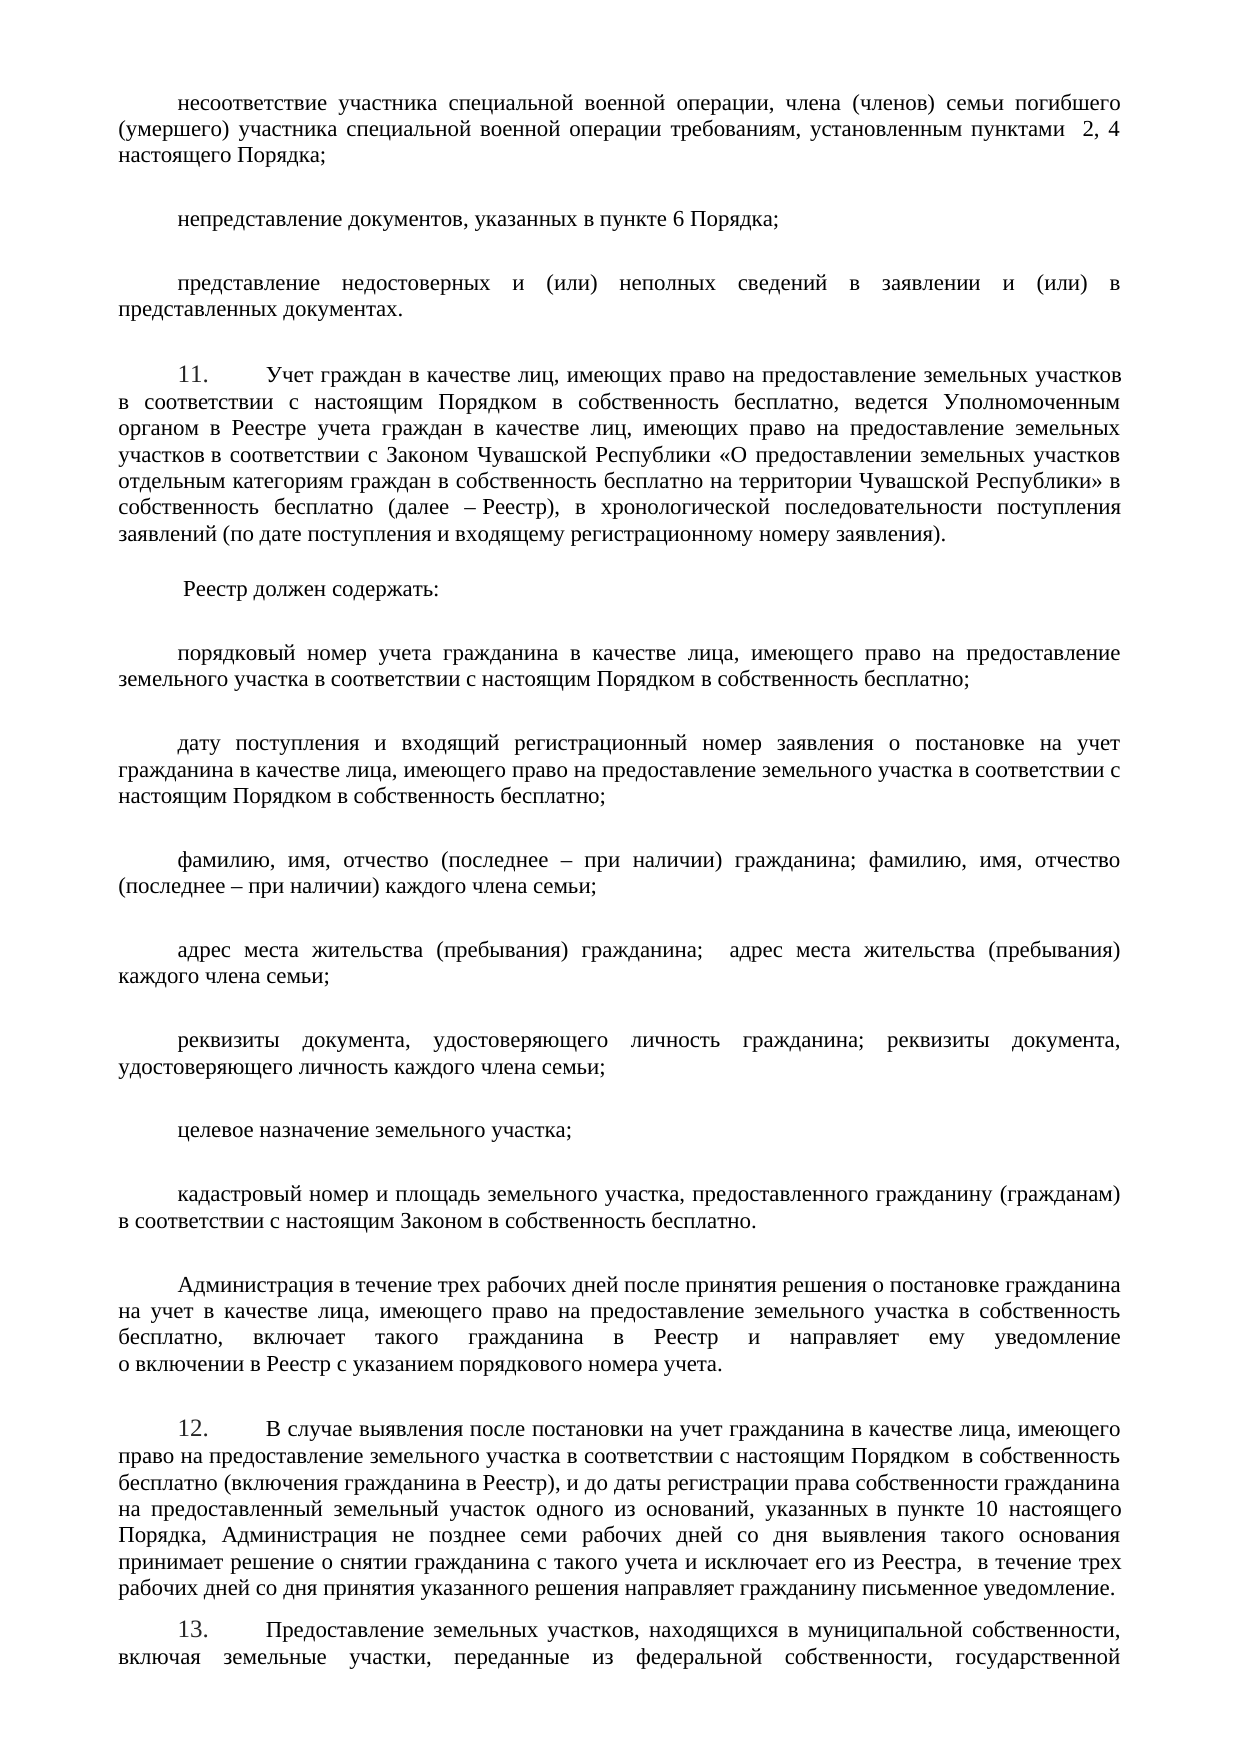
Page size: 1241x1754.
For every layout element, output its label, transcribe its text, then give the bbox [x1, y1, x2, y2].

list Учет граждан в качестве лиц, имеющих право на предоставление земельных участков в соответствии с настоящим Порядком в собственность бесплатно, ведется Уполномоченным органом в Реестре учета граждан в качестве лиц, имеющих право на предоставление земельных участков в соответствии с Законом Чувашской Республики «О предоставлении земельных участков отдельным категориям граждан в собственность бесплатно на территории Чувашской Республики» в собственность бесплатно (далее – Реестр), в хронологической последовательности поступления заявлений (по дате поступления и входящему регистрационному номеру заявления). [118, 359, 1122, 546]
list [118, 1614, 1122, 1669]
text представление недостоверных и (или) неполных сведений в заявлении и (или) в представленных документах. [118, 269, 1122, 322]
text порядковый номер учета гражданина в качестве лица, имеющего право на предоставление земельного участка в соответствии с настоящим Порядком в собственность бесплатно; [118, 639, 1122, 692]
list В случае выявления после постановки на учет гражданина в качестве лица, имеющего право на предоставление земельного участка в соответствии с настоящим Порядком в собственность бесплатно (включения гражданина в Реестр), и до даты регистрации права собственности гражданина на предоставленный земельный участок одного из оснований, указанных в пункте 10 настоящего Порядка, Администрация не позднее семи рабочих дней со дня выявления такого основания принимает решение о снятии гражданина с такого учета и исключает его из Реестра, в течение трех рабочих дней со дня принятия указанного решения направляет гражданину письменное уведомление. [118, 1413, 1122, 1574]
text реквизиты документа, удостоверяющего личность гражданина; реквизиты документа, удостоверяющего личность каждого члена семьи; [118, 1026, 1122, 1079]
text целевое назначение земельного участка; [118, 1117, 1122, 1143]
text дату поступления и входящий регистрационный номер заявления о постановке на учет гражданина в качестве лица, имеющего право на предоставление земельного участка в соответствии с настоящим Порядком в собственность бесплатно; [118, 729, 1122, 808]
text кадастровый номер и площадь земельного участка, предоставленного гражданину (гражданам) в соответствии с настоящим Законом в собственность бесплатно. [118, 1180, 1122, 1233]
text фамилию, имя, отчество (последнее – при наличии) гражданина; фамилию, имя, отчество (последнее – при наличии) каждого члена семьи; [118, 846, 1122, 899]
text Реестр должен содержать: [118, 575, 1122, 602]
text адрес места жительства (пребывания) гражданина; адрес места жительства (пребывания) каждого члена семьи; [118, 936, 1122, 989]
text непредставление документов, указанных в пункте 6 Порядка; [118, 205, 1122, 232]
text несоответствие участника специальной военной операции, члена (членов) семьи погибшего (умершего) участника специальной военной операции требованиям, установленным пунктами 2, 4 настоящего Порядка; [118, 89, 1122, 168]
text Администрация в течение трех рабочих дней после принятия решения о постановке гражданина на учет в качестве лица, имеющего право на предоставление земельного участка в собственность бесплатно, включает такого гражданина в Реестр и направляет ему уведомление о включении в Реестр с указанием порядкового номера учета. [118, 1271, 1122, 1376]
